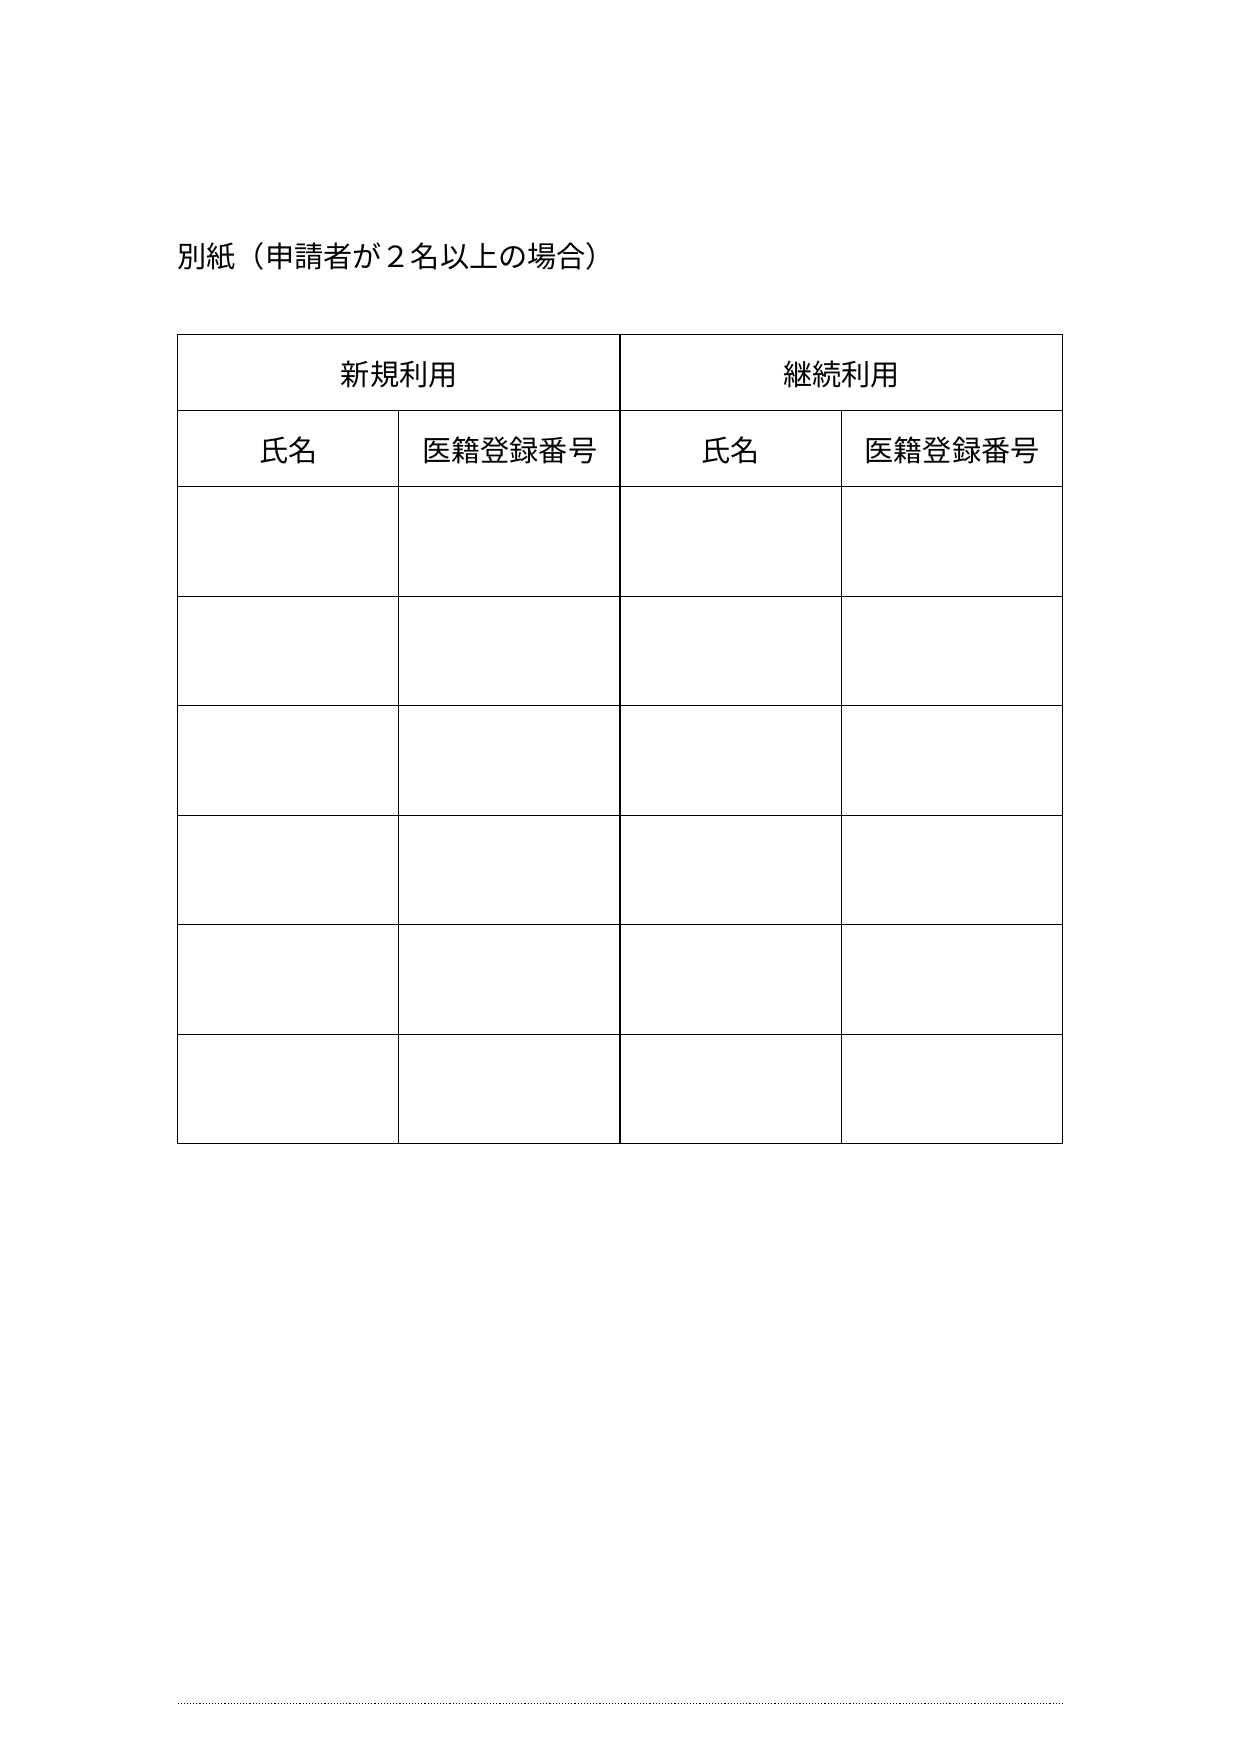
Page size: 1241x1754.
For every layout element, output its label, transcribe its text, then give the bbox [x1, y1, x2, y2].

table_cell [842, 1035, 1062, 1143]
table_cell [399, 1035, 619, 1143]
table_cell 氏名 [178, 411, 398, 486]
table_cell [621, 706, 841, 814]
table_cell [842, 706, 1062, 814]
table_cell [621, 925, 841, 1033]
table_cell 医籍登録番号 [842, 411, 1062, 486]
table_cell 氏名 [621, 411, 841, 486]
table_cell [399, 925, 619, 1033]
table_cell [399, 597, 619, 705]
table_cell [621, 1035, 841, 1143]
table_cell [621, 487, 841, 596]
table_cell [178, 1035, 398, 1143]
table_header 新規利用 [178, 335, 619, 410]
table_cell [399, 487, 619, 596]
table_cell [178, 597, 398, 705]
table_cell [178, 706, 398, 814]
table_cell [842, 597, 1062, 705]
table_cell [178, 925, 398, 1033]
table_cell [621, 816, 841, 924]
table_cell [178, 816, 398, 924]
text 別紙（申請者が２名以上の場合） [177, 217, 1063, 292]
table_cell [842, 925, 1062, 1033]
table_cell 医籍登録番号 [399, 411, 619, 486]
table_cell [842, 816, 1062, 924]
table_cell [399, 816, 619, 924]
table_cell [842, 487, 1062, 596]
table_cell [399, 706, 619, 814]
table_header 継続利用 [621, 335, 1062, 410]
table_cell [621, 597, 841, 705]
table_cell [178, 487, 398, 596]
